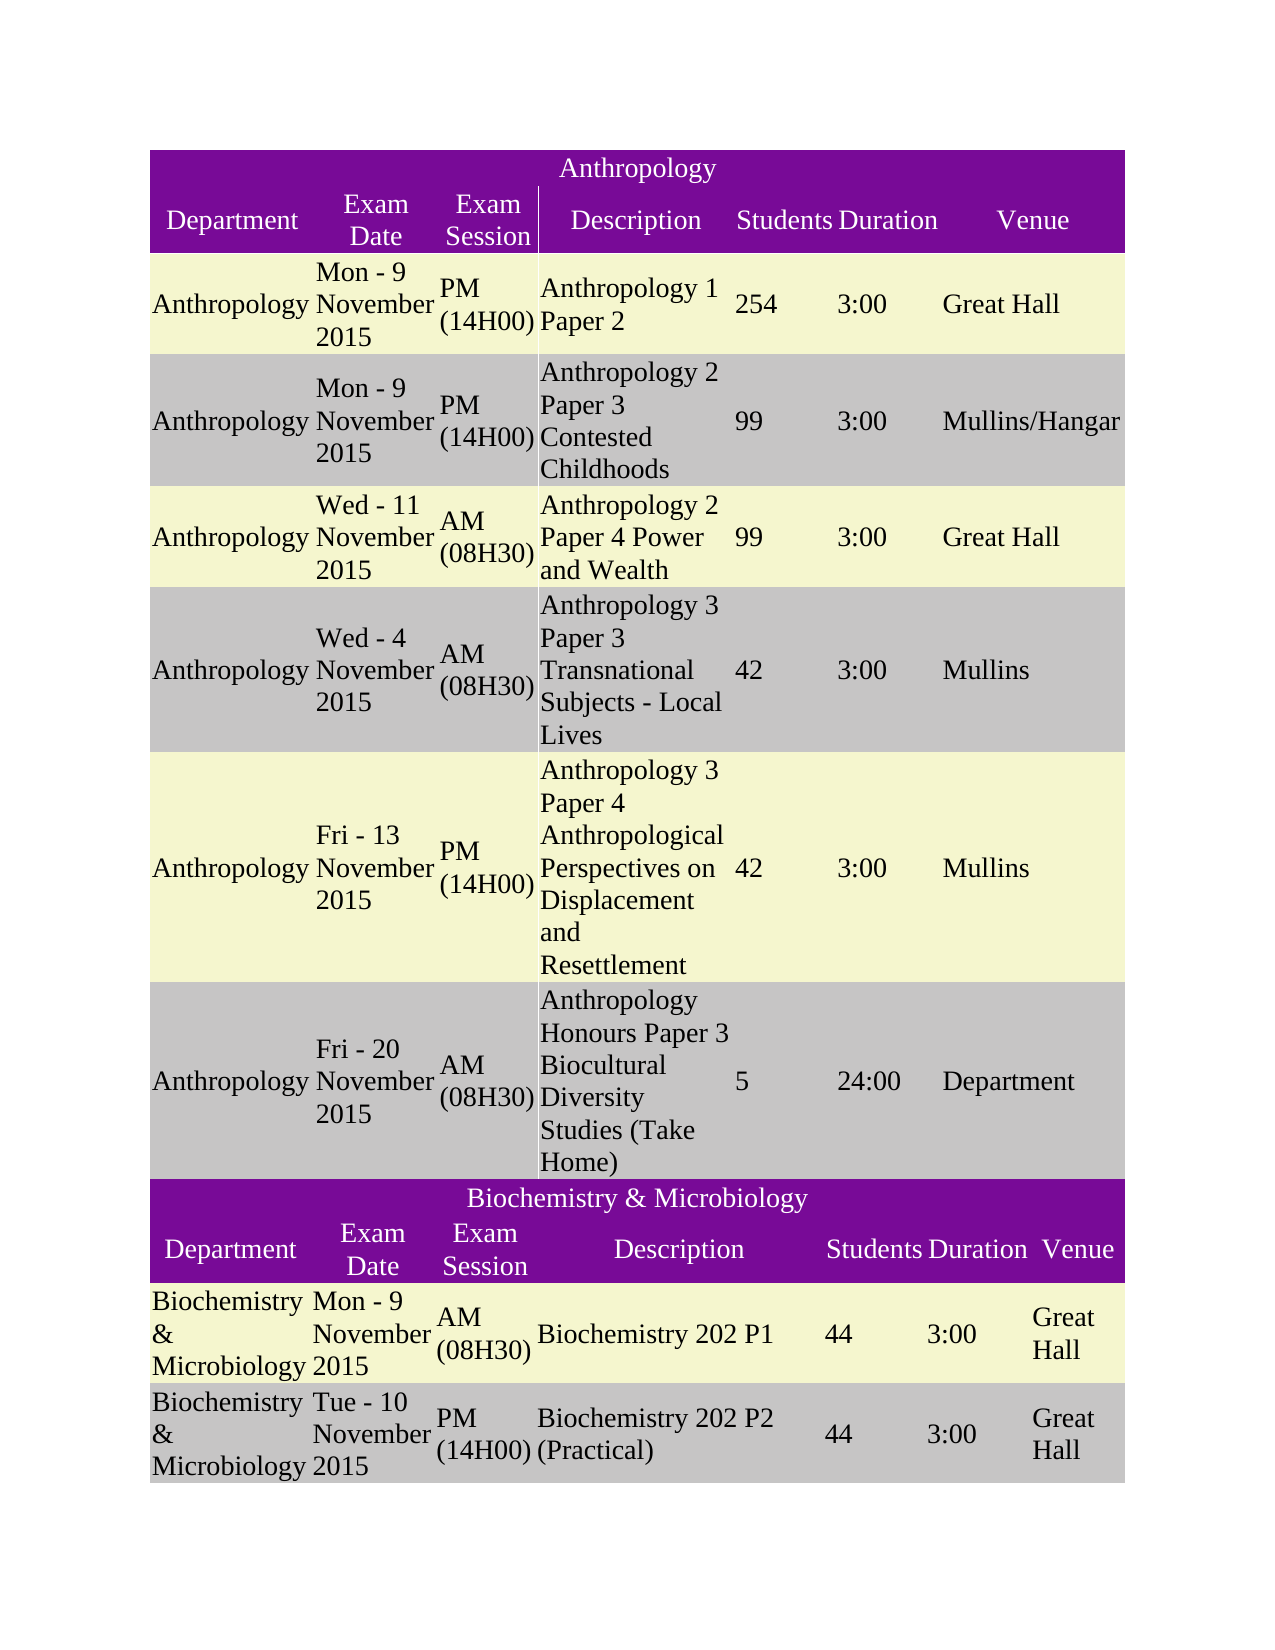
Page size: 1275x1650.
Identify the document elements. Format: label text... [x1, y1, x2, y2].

table_cell Anthropology 3 Paper 4 Anthropological Perspectives on Displacement and Resettlement [539, 752, 733, 982]
table_cell 3:00 [836, 254, 941, 354]
table_cell Biochemistry & Microbiology [150, 1283, 311, 1383]
table_cell AM (08H30) [438, 982, 538, 1179]
table_cell 254 [733, 254, 836, 354]
table_cell Anthropology 2 Paper 3 Contested Childhoods [539, 354, 733, 486]
table_header Anthropology [150, 150, 1125, 186]
table_cell 3:00 [836, 752, 941, 982]
table_cell 99 [733, 486, 836, 587]
table_cell 44 [823, 1383, 925, 1483]
table_cell Mon - 9 November 2015 [314, 354, 438, 486]
table_cell Fri - 13 November 2015 [314, 752, 438, 982]
table_cell 24:00 [836, 982, 941, 1179]
table_cell Exam Date [311, 1215, 435, 1283]
table_cell Great Hall [941, 486, 1125, 587]
table_cell Anthropology 1 Paper 2 [539, 254, 733, 354]
table_cell 5 [733, 982, 836, 1179]
table_cell Students [733, 186, 836, 253]
table_cell Exam Session [435, 1215, 535, 1283]
table_cell 44 [823, 1283, 925, 1383]
table_cell Department [941, 982, 1125, 1179]
table_cell Department [150, 186, 314, 253]
table_cell Anthropology [150, 982, 314, 1179]
table_cell Mullins [941, 587, 1125, 752]
table_cell 3:00 [836, 587, 941, 752]
table_cell Anthropology [150, 587, 314, 752]
table_cell AM (08H30) [435, 1283, 535, 1383]
table_cell PM (14H00) [438, 354, 538, 486]
table_cell Anthropology 2 Paper 4 Power and Wealth [539, 486, 733, 587]
table_cell Tue - 10 November 2015 [311, 1383, 435, 1483]
table_cell Description [535, 1215, 823, 1283]
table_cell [150, 1383, 311, 1483]
table_cell Venue [1030, 1215, 1125, 1283]
table_cell Students [823, 1215, 925, 1283]
table_cell PM (14H00) [438, 752, 538, 982]
table_cell 99 [733, 354, 836, 486]
table_cell Duration [925, 1215, 1030, 1283]
table_cell Wed - 4 November 2015 [314, 587, 438, 752]
table_cell 42 [733, 752, 836, 982]
table_cell AM (08H30) [438, 486, 538, 587]
table_cell 42 [733, 587, 836, 752]
table_cell Mullins [941, 752, 1125, 982]
table_cell Exam Session [438, 186, 538, 253]
table_cell 3:00 [836, 486, 941, 587]
table_cell Anthropology Honours Paper 3 Biocultural Diversity Studies (Take Home) [539, 982, 733, 1179]
table_cell 3:00 [925, 1383, 1030, 1483]
table_cell Anthropology [150, 752, 314, 982]
table_cell Mullins/Hangar [941, 354, 1125, 486]
table_cell AM (08H30) [438, 587, 538, 752]
table_cell Mon - 9 November 2015 [311, 1283, 435, 1383]
table_cell Anthropology [150, 486, 314, 587]
table_cell Great Hall [941, 254, 1125, 354]
table_cell Venue [941, 186, 1125, 253]
table_cell Mon - 9 November 2015 [314, 254, 438, 354]
table_cell Anthropology [150, 254, 314, 354]
table_cell Department [150, 1215, 311, 1283]
table_cell PM (14H00) [438, 254, 538, 354]
table_cell 3:00 [925, 1283, 1030, 1383]
table_cell Fri - 20 November 2015 [314, 982, 438, 1179]
table_cell Great Hall [1030, 1283, 1125, 1383]
table_header Biochemistry & Microbiology [150, 1179, 1125, 1215]
table_cell Duration [836, 186, 941, 253]
table_cell Exam Date [314, 186, 438, 253]
table_cell Anthropology 3 Paper 3 Transnational Subjects - Local Lives [539, 587, 733, 752]
table_cell 3:00 [836, 354, 941, 486]
table_cell Description [539, 186, 733, 253]
table_cell Anthropology [150, 354, 314, 486]
table_cell Biochemistry 202 P1 [535, 1283, 823, 1383]
table_cell PM (14H00) [435, 1383, 535, 1483]
table_cell Great Hall [1030, 1383, 1125, 1483]
table_cell Biochemistry 202 P2 (Practical) [535, 1383, 823, 1483]
table_cell Wed - 11 November 2015 [314, 486, 438, 587]
